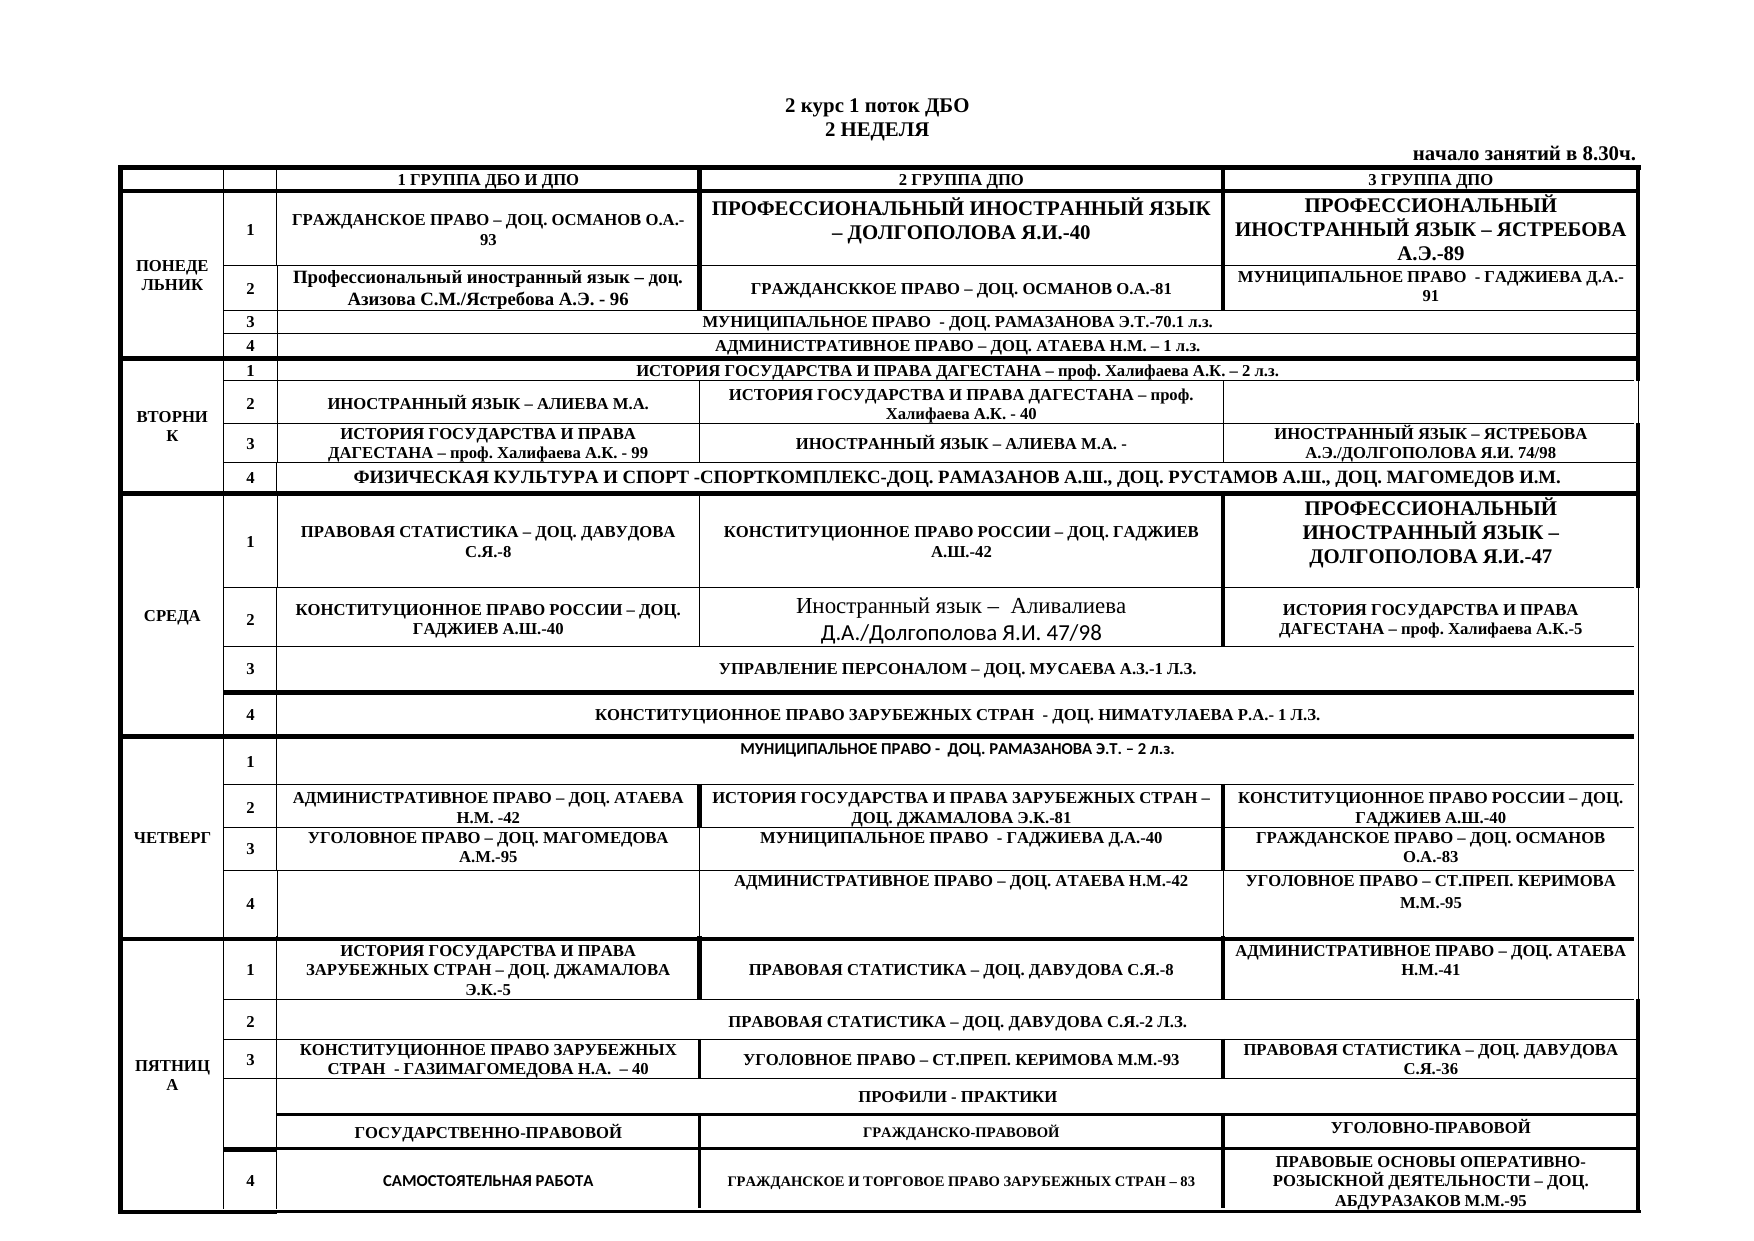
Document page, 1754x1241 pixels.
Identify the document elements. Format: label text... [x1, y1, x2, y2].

table_cell ГРАЖДАНСКОЕ И ТОРГОВОЕ ПРАВО ЗАРУБЕЖНЫХ СТРАН – 83 [699, 1150, 1223, 1209]
table_cell ИСТОРИЯ ГОСУДАРСТВА И ПРАВА ДАГЕСТАНА – проф. Халифаева А.К.-5 [1225, 587, 1638, 646]
table_cell 3 [224, 1040, 276, 1078]
table_cell УГОЛОВНОЕ ПРАВО – ДОЦ. МАГОМЕДОВА А.М.-95 [277, 828, 699, 869]
table_cell 4 [224, 463, 276, 491]
table_cell [1224, 380, 1638, 423]
table_cell ПРОФЕССИОНАЛЬНЫЙ ИНОСТРАННЫЙ ЯЗЫК – ДОЛГОПОЛОВА Я.И.-40 [702, 193, 1221, 265]
table_cell 2 [224, 1000, 276, 1039]
table_cell КОНСТИТУЦИОННОЕ ПРАВО РОССИИ – ДОЦ. ГАДЖИЕВ А.Ш.-40 [277, 588, 699, 646]
table_cell 4 [224, 871, 277, 936]
table_cell ИСТОРИЯ ГОСУДАРСТВА И ПРАВА ЗАРУБЕЖНЫХ СТРАН – ДОЦ. ДЖАМАЛОВА Э.К.-5 [277, 941, 697, 998]
table_cell 1 [224, 361, 277, 380]
table_cell ПРОФЕССИОНАЛЬНЫЙ ИНОСТРАННЫЙ ЯЗЫК – ЯСТРЕБОВА А.Э.-89 [1225, 193, 1636, 265]
table_header [123, 170, 223, 188]
table_cell ГРАЖДАНСКО-ПРАВОВОЙ [701, 1116, 1221, 1147]
table_cell ПРАВОВАЯ СТАТИСТИКА – ДОЦ. ДАВУДОВА С.Я.-2 Л.З. [277, 999, 1636, 1039]
text 2 НЕДЕЛЯ [118, 117, 1636, 141]
table_header [224, 170, 276, 188]
table_cell [278, 871, 699, 936]
table_cell [224, 1079, 276, 1147]
table_cell ИНОСТРАННЫЙ ЯЗЫК – АЛИЕВА М.А. [278, 381, 699, 423]
table_header 1 ГРУППА ДБО И ДПО [277, 170, 697, 188]
table_cell ЧЕТВЕРГ [123, 739, 223, 936]
table_cell АДМИНИСТРАТИВНОЕ ПРАВО – ДОЦ. АТАЕВА Н.М. -42 [277, 785, 697, 827]
table_cell ПЯТНИЦА [123, 941, 223, 1209]
table_cell 2 [224, 381, 277, 423]
table_cell 3 [224, 647, 276, 690]
table_cell УГОЛОВНО-ПРАВОВОЙ [1225, 1116, 1636, 1147]
table_cell 2 [224, 266, 277, 309]
table_cell ИСТОРИЯ ГОСУДАРСТВА И ПРАВА ДАГЕСТАНА – проф. Халифаева А.К. – 2 л.з. [278, 361, 1636, 380]
table_cell АДМИНИСТРАТИВНОЕ ПРАВО – ДОЦ. АТАЕВА Н.М.-42 [700, 871, 1223, 936]
table_cell ГРАЖДАНСККОЕ ПРАВО – ДОЦ. ОСМАНОВ О.А.-81 [702, 266, 1221, 309]
table_cell Профессиональный иностранный язык – доц. Азизова С.М./Ястребова А.Э. - 96 [278, 266, 697, 309]
table_cell ФИЗИЧЕСКАЯ КУЛЬТУРА И СПОРТ -СПОРТКОМПЛЕКС-ДОЦ. РАМАЗАНОВ А.Ш., ДОЦ. РУСТАМОВ А.Ш., ДОЦ. МАГОМЕДОВ И.М. [277, 463, 1636, 491]
table_cell КОНСТИТУЦИОННОЕ ПРАВО ЗАРУБЕЖНЫХ СТРАН - ДОЦ. НИМАТУЛАЕВА Р.А.- 1 Л.З. [277, 690, 1638, 734]
table_cell УГОЛОВНОЕ ПРАВО – СТ.ПРЕП. КЕРИМОВА М.М.-95 [1224, 870, 1638, 936]
table_cell 1 [224, 941, 276, 998]
table_cell МУНИЦИПАЛЬНОЕ ПРАВО - ДОЦ. РАМАЗАНОВА Э.Т. – 2 л.з. [277, 734, 1638, 784]
table_cell ИСТОРИЯ ГОСУДАРСТВА И ПРАВА ЗАРУБЕЖНЫХ СТРАН – ДОЦ. ДЖАМАЛОВА Э.К.-81 [702, 785, 1221, 827]
table_cell ПРОФЕССИОНАЛЬНЫЙ ИНОСТРАННЫЙ ЯЗЫК – ДОЛГОПОЛОВА Я.И.-47 [1225, 496, 1636, 587]
table_cell ИСТОРИЯ ГОСУДАРСТВА И ПРАВА ДАГЕСТАНА – проф. Халифаева А.К. - 99 [278, 424, 699, 462]
table_cell ИСТОРИЯ ГОСУДАРСТВА И ПРАВА ДАГЕСТАНА – проф. Халифаева А.К. - 40 [700, 381, 1223, 423]
table_cell ГРАЖДАНСКОЕ ПРАВО – ДОЦ. ОСМАНОВ О.А.-93 [277, 193, 697, 265]
table_cell Иностранный язык – Аливалиева Д.А./Долгополова Я.И. 47/98 [700, 588, 1221, 646]
table_cell 4 [224, 695, 276, 734]
table_cell ПРОФИЛИ - ПРАКТИКИ [277, 1079, 1636, 1113]
table_cell 1 [224, 739, 276, 784]
table_cell АДМИНИСТРАТИВНОЕ ПРАВО – ДОЦ. АТАЕВА Н.М.-41 [1225, 936, 1638, 998]
table_cell ИНОСТРАННЫЙ ЯЗЫК – ЯСТРЕБОВА А.Э./ДОЛГОПОЛОВА Я.И. 74/98 [1224, 423, 1636, 462]
table_header 2 ГРУППА ДПО [702, 170, 1221, 188]
table_cell ПРАВОВАЯ СТАТИСТИКА – ДОЦ. ДАВУДОВА С.Я.-8 [702, 941, 1221, 998]
text начало занятий в 8.30ч. [118, 141, 1636, 165]
table_cell МУНИЦИПАЛЬНОЕ ПРАВО - ГАДЖИЕВА Д.А.-40 [700, 828, 1221, 869]
table_header 3 ГРУППА ДПО [1225, 170, 1636, 188]
text 2 курс 1 поток ДБО [118, 92, 1636, 117]
table_cell УПРАВЛЕНИЕ ПЕРСОНАЛОМ – ДОЦ. МУСАЕВА А.З.-1 Л.З. [277, 646, 1638, 690]
table_cell 2 [224, 785, 276, 827]
table_cell 4 [224, 334, 277, 356]
table_cell 3 [224, 424, 277, 462]
table_cell 4 [224, 1152, 276, 1209]
table_cell ГОСУДАРСТВЕННО-ПРАВОВОЙ [277, 1116, 698, 1147]
table_cell КОНСТИТУЦИОННОЕ ПРАВО ЗАРУБЕЖНЫХ СТРАН - ГАЗИМАГОМЕДОВА Н.А. – 40 [277, 1040, 698, 1078]
table_cell 1 [224, 193, 276, 265]
table_cell ВТОРНИК [123, 361, 223, 491]
table_cell МУНИЦИПАЛЬНОЕ ПРАВО - ДОЦ. РАМАЗАНОВА Э.Т.-70.1 л.з. [278, 311, 1636, 333]
table_cell ПРАВОВАЯ СТАТИСТИКА – ДОЦ. ДАВУДОВА С.Я.-36 [1225, 1040, 1636, 1078]
table_cell 2 [224, 588, 276, 646]
table_cell 3 [224, 311, 277, 333]
table_cell ГРАЖДАНСКОЕ ПРАВО – ДОЦ. ОСМАНОВ О.А.-83 [1225, 827, 1638, 869]
table_cell ИНОСТРАННЫЙ ЯЗЫК – АЛИЕВА М.А. - [700, 424, 1223, 462]
table_cell КОНСТИТУЦИОННОЕ ПРАВО РОССИИ – ДОЦ. ГАДЖИЕВ А.Ш.-40 [1225, 784, 1638, 827]
table_cell ПРАВОВАЯ СТАТИСТИКА – ДОЦ. ДАВУДОВА С.Я.-8 [278, 496, 699, 587]
table_cell 3 [224, 828, 276, 869]
table_cell СРЕДА [123, 496, 223, 734]
table_cell КОНСТИТУЦИОННОЕ ПРАВО РОССИИ – ДОЦ. ГАДЖИЕВ А.Ш.-42 [700, 496, 1221, 587]
table_cell САМОСТОЯТЕЛЬНАЯ РАБОТА [277, 1150, 699, 1209]
table_cell ПОНЕДЕЛЬНИК [123, 193, 223, 356]
table_cell 1 [224, 496, 277, 587]
table_cell МУНИЦИПАЛЬНОЕ ПРАВО - ГАДЖИЕВА Д.А.-91 [1225, 266, 1636, 309]
table_cell УГОЛОВНОЕ ПРАВО – СТ.ПРЕП. КЕРИМОВА М.М.-93 [701, 1040, 1221, 1078]
table_cell ПРАВОВЫЕ ОСНОВЫ ОПЕРАТИВНО-РОЗЫСКНОЙ ДЕЯТЕЛЬНОСТИ – ДОЦ. АБДУРАЗАКОВ М.М.-95 [1223, 1150, 1636, 1209]
table_cell АДМИНИСТРАТИВНОЕ ПРАВО – ДОЦ. АТАЕВА Н.М. – 1 л.з. [278, 334, 1636, 356]
